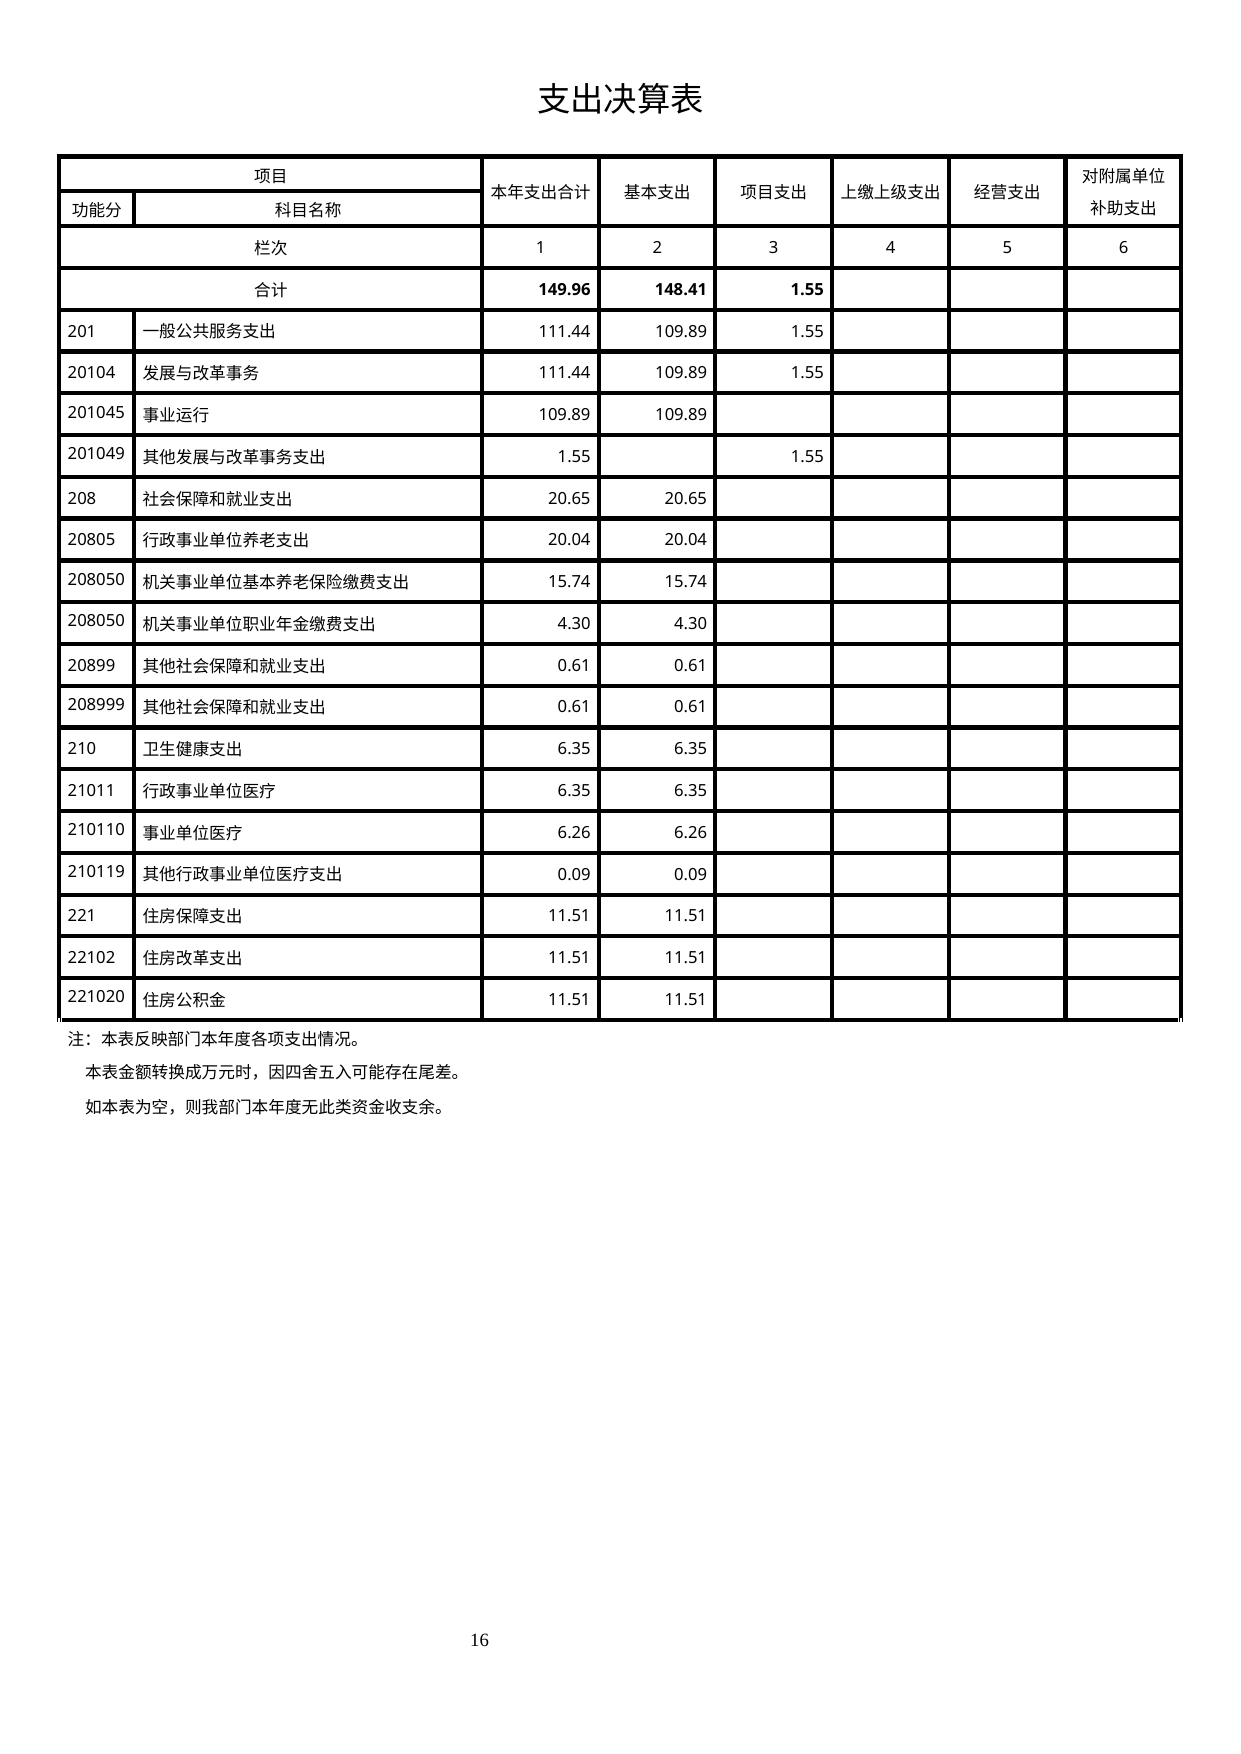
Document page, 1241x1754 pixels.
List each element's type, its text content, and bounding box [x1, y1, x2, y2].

table_cell 功能分类科目编码 [61, 193, 132, 224]
table_cell 3 [717, 228, 830, 266]
table_cell 11.51 [484, 897, 597, 934]
table_cell 栏次 [61, 228, 480, 266]
table_cell 其他发展与改革事务支出 [136, 437, 480, 475]
table_cell [834, 980, 947, 1018]
table_cell 6.35 [601, 730, 713, 767]
table_cell 15.74 [601, 563, 713, 600]
table_cell 事业运行 [136, 395, 480, 433]
table_cell 21011 [61, 771, 132, 809]
table_cell [601, 437, 713, 475]
table_cell [717, 395, 830, 433]
table_cell 1.55 [717, 270, 830, 308]
table_cell 2101199 [61, 855, 132, 892]
table_header 本年支出合计 [484, 159, 597, 224]
table_cell [1068, 938, 1179, 976]
table_cell [717, 688, 830, 725]
table_cell [951, 730, 1063, 767]
table_header 项目支出 [717, 159, 830, 224]
table_cell 2089999 [61, 688, 132, 725]
table_cell 1 [484, 228, 597, 266]
table_cell 6 [1068, 228, 1179, 266]
table_cell 1.55 [717, 354, 830, 391]
table_cell 1.55 [717, 437, 830, 475]
table_cell 20805 [61, 521, 132, 558]
table_header 上缴上级支出 [834, 159, 947, 224]
table_cell 0.61 [601, 646, 713, 683]
table_cell [1068, 813, 1179, 851]
table_cell 221 [61, 897, 132, 934]
table_cell 149.96 [484, 270, 597, 308]
table_cell 卫生健康支出 [136, 730, 480, 767]
table_cell 0.09 [601, 855, 713, 892]
table_cell [834, 730, 947, 767]
table_cell 11.51 [601, 980, 713, 1018]
table_cell 2010450 [61, 395, 132, 433]
table_cell 20899 [61, 646, 132, 683]
table_cell [1068, 312, 1179, 349]
table_cell 2080505 [61, 563, 132, 600]
table_cell [717, 646, 830, 683]
table_cell [1068, 897, 1179, 934]
table_header 经营支出 [951, 159, 1063, 224]
table_cell 合计 [61, 270, 480, 308]
table_cell [834, 354, 947, 391]
table_cell 6.35 [484, 771, 597, 809]
table_cell 社会保障和就业支出 [136, 479, 480, 516]
table_cell [951, 437, 1063, 475]
table_cell 4.30 [484, 604, 597, 642]
table_cell 20.65 [601, 479, 713, 516]
table_cell [1068, 771, 1179, 809]
table_cell 2080506 [61, 604, 132, 642]
table_cell 事业单位医疗 [136, 813, 480, 851]
table_cell [717, 479, 830, 516]
table_cell 6.26 [484, 813, 597, 851]
table_cell [951, 270, 1063, 308]
table_cell 机关事业单位基本养老保险缴费支出 [136, 563, 480, 600]
table_cell [1068, 354, 1179, 391]
table_cell 2 [601, 228, 713, 266]
table_cell [951, 479, 1063, 516]
table_cell [834, 771, 947, 809]
table_cell 0.61 [601, 688, 713, 725]
table_cell [1068, 395, 1179, 433]
table_cell [717, 980, 830, 1018]
table_cell [834, 395, 947, 433]
table_cell [1068, 270, 1179, 308]
table_cell 20.04 [601, 521, 713, 558]
table_cell [834, 897, 947, 934]
table_cell [1068, 855, 1179, 892]
table_cell [1068, 730, 1179, 767]
table_cell 本表金额转换成万元时，因四舍五入可能存在尾差。 [60, 1053, 1180, 1087]
table_cell 0.09 [484, 855, 597, 892]
table_cell [1068, 604, 1179, 642]
table_cell 6.26 [601, 813, 713, 851]
table_cell 6.35 [484, 730, 597, 767]
table_cell 109.89 [601, 312, 713, 349]
table_cell [834, 604, 947, 642]
table_cell [834, 479, 947, 516]
table_cell [834, 312, 947, 349]
table_cell [834, 563, 947, 600]
table_cell [834, 270, 947, 308]
table_cell [717, 771, 830, 809]
table_cell [951, 395, 1063, 433]
table_cell 11.51 [601, 938, 713, 976]
table_cell 0.61 [484, 688, 597, 725]
table_cell 20.04 [484, 521, 597, 558]
table_cell 20.65 [484, 479, 597, 516]
table_cell [834, 813, 947, 851]
table_cell [1068, 437, 1179, 475]
table_cell [951, 521, 1063, 558]
table_cell 发展与改革事务 [136, 354, 480, 391]
table_cell 2101102 [61, 813, 132, 851]
table_cell [717, 604, 830, 642]
table_cell 如本表为空，则我部门本年度无此类资金收支余。 [60, 1088, 1180, 1122]
table_header 项目 [61, 159, 480, 189]
table_cell [951, 688, 1063, 725]
table_cell [951, 897, 1063, 934]
table_cell [1068, 646, 1179, 683]
table_cell 住房改革支出 [136, 938, 480, 976]
table_cell 208 [61, 479, 132, 516]
table_cell 2210201 [61, 980, 132, 1018]
table_cell [951, 354, 1063, 391]
table_cell [834, 855, 947, 892]
table_cell [951, 312, 1063, 349]
table_cell 住房公积金 [136, 980, 480, 1018]
table_cell [951, 771, 1063, 809]
table_cell [1068, 688, 1179, 725]
table_cell 201 [61, 312, 132, 349]
table_cell 111.44 [484, 312, 597, 349]
table_cell [834, 646, 947, 683]
table_cell [951, 604, 1063, 642]
table_cell 109.89 [601, 395, 713, 433]
table_cell 1.55 [717, 312, 830, 349]
table_cell [1068, 521, 1179, 558]
table_header 基本支出 [601, 159, 713, 224]
table_cell 其他行政事业单位医疗支出 [136, 855, 480, 892]
table_cell [951, 855, 1063, 892]
table_cell 111.44 [484, 354, 597, 391]
table_cell 住房保障支出 [136, 897, 480, 934]
table_cell 20104 [61, 354, 132, 391]
table_cell 科目名称 [136, 193, 480, 224]
table_cell [717, 938, 830, 976]
text 支出决算表 [59, 64, 1181, 129]
table_cell [834, 437, 947, 475]
table_cell [717, 897, 830, 934]
table_cell 15.74 [484, 563, 597, 600]
table_cell [834, 688, 947, 725]
table_cell 109.89 [484, 395, 597, 433]
table_cell 109.89 [601, 354, 713, 391]
table_cell [1068, 479, 1179, 516]
table_cell [951, 646, 1063, 683]
table_cell 注：本表反映部门本年度各项支出情况。 [60, 1018, 1180, 1053]
table_cell [717, 813, 830, 851]
table_cell 6.35 [601, 771, 713, 809]
table_cell 210 [61, 730, 132, 767]
table_cell [951, 563, 1063, 600]
table_cell [834, 938, 947, 976]
table_cell 11.51 [484, 938, 597, 976]
table_cell [951, 938, 1063, 976]
table_cell 22102 [61, 938, 132, 976]
table_cell 其他社会保障和就业支出 [136, 688, 480, 725]
table_cell 11.51 [484, 980, 597, 1018]
table_cell 行政事业单位养老支出 [136, 521, 480, 558]
table_cell 4 [834, 228, 947, 266]
table_cell [1068, 563, 1179, 600]
table_cell 4.30 [601, 604, 713, 642]
table_cell 其他社会保障和就业支出 [136, 646, 480, 683]
table_cell 0.61 [484, 646, 597, 683]
table_header 对附属单位补助支出 [1068, 159, 1179, 224]
table_cell [951, 980, 1063, 1018]
table_cell 5 [951, 228, 1063, 266]
table_cell [834, 521, 947, 558]
table_cell 一般公共服务支出 [136, 312, 480, 349]
table_cell [1068, 980, 1179, 1018]
table_cell 11.51 [601, 897, 713, 934]
table_cell 148.41 [601, 270, 713, 308]
table_cell [717, 521, 830, 558]
table_cell 2010499 [61, 437, 132, 475]
table_cell [951, 813, 1063, 851]
table_cell 行政事业单位医疗 [136, 771, 480, 809]
table_cell 机关事业单位职业年金缴费支出 [136, 604, 480, 642]
table_cell 1.55 [484, 437, 597, 475]
table_cell [717, 855, 830, 892]
table_cell [717, 563, 830, 600]
table_cell [717, 730, 830, 767]
